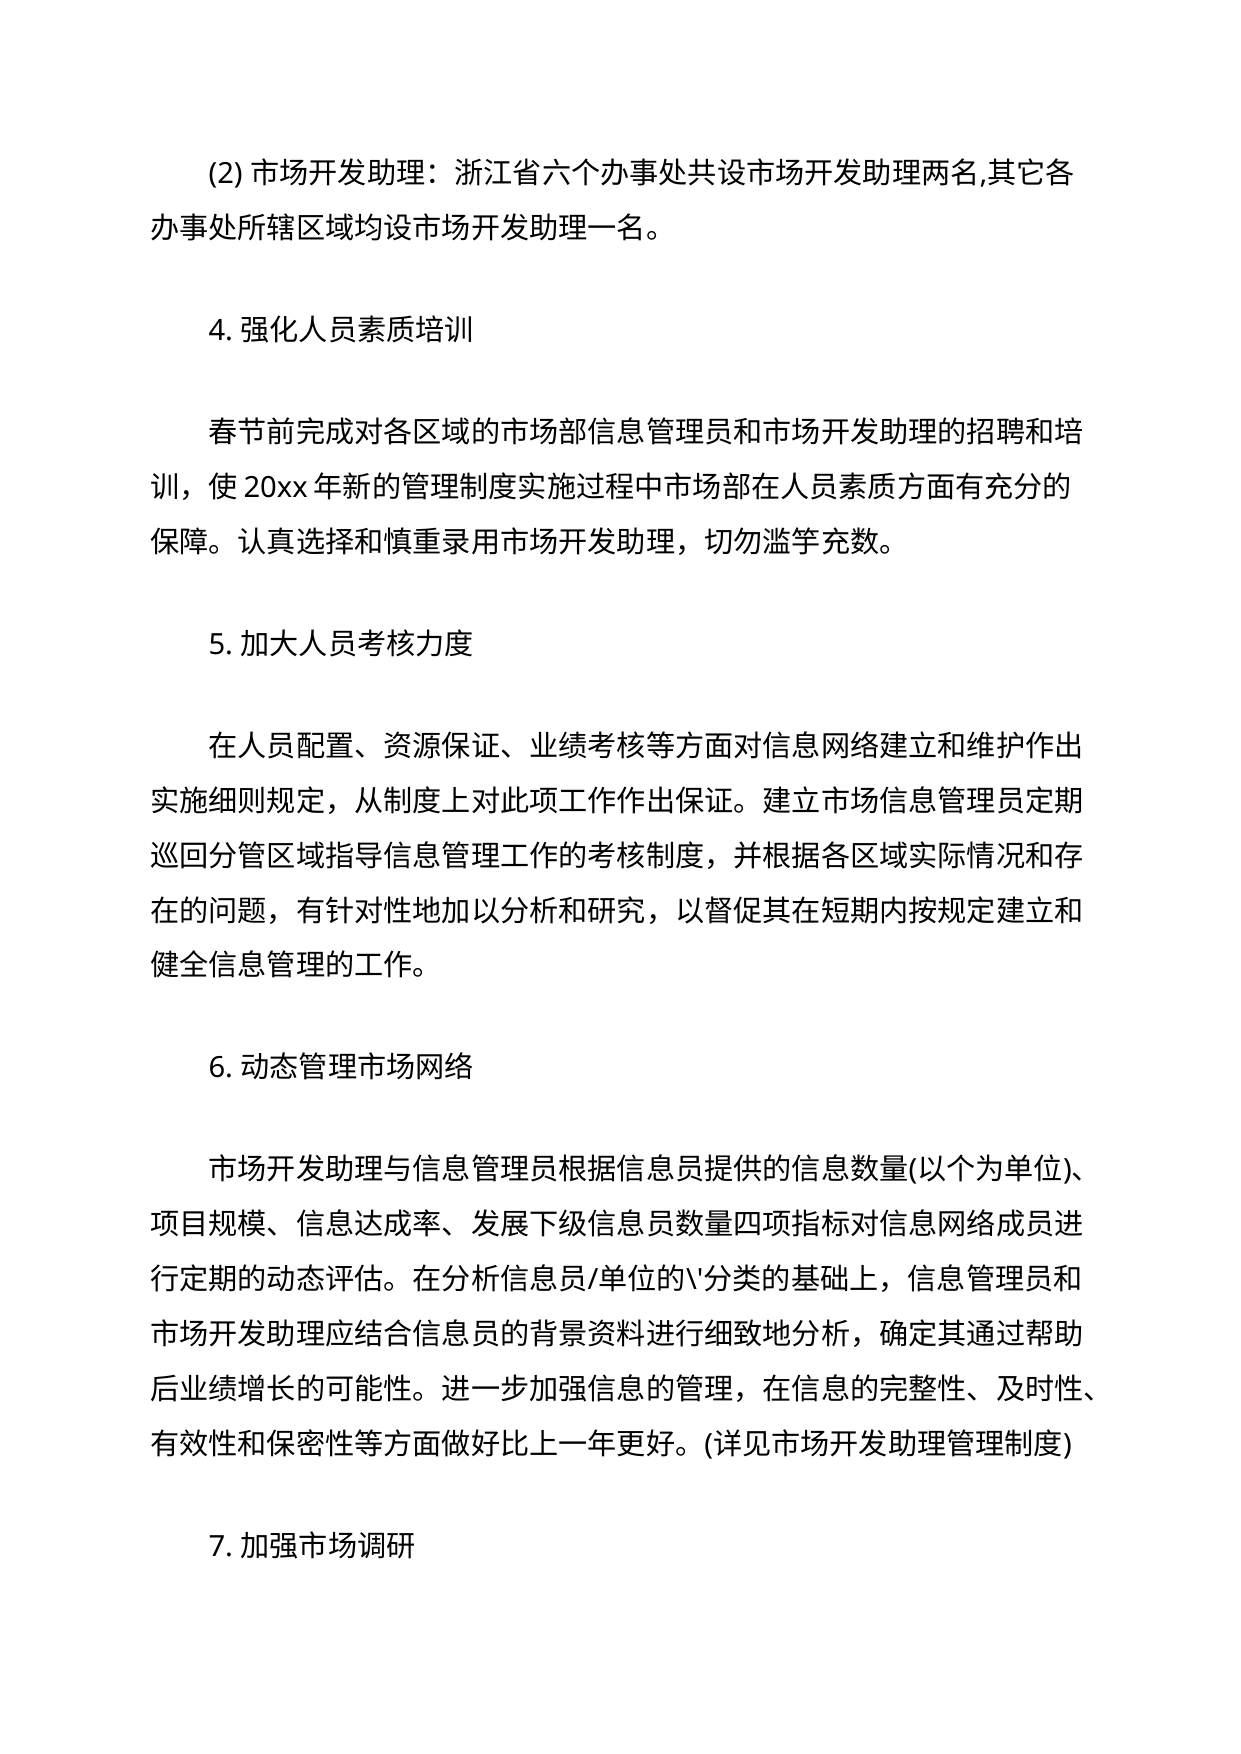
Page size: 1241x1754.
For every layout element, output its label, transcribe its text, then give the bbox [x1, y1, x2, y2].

text 7. 加强市场调研 [150, 1522, 1090, 1565]
text 5. 加大人员考核力度 [150, 620, 1090, 663]
text (2) 市场开发助理：浙江省六个办事处共设市场开发助理两名,其它各办事处所辖区域均设市场开发助理一名。 [150, 150, 1090, 247]
text 4. 强化人员素质培训 [150, 307, 1090, 349]
text 在人员配置、资源保证、业绩考核等方面对信息网络建立和维护作出实施细则规定，从制度上对此项工作作出保证。建立市场信息管理员定期巡回分管区域指导信息管理工作的考核制度，并根据各区域实际情况和存在的问题，有针对性地加以分析和研究，以督促其在短期内按规定建立和健全信息管理的工作。 [150, 722, 1090, 984]
text 市场开发助理与信息管理员根据信息员提供的信息数量(以个为单位)、项目规模、信息达成率、发展下级信息员数量四项指标对信息网络成员进行定期的动态评估。在分析信息员/单位的\'分类的基础上，信息管理员和市场开发助理应结合信息员的背景资料进行细致地分析，确定其通过帮助后业绩增长的可能性。进一步加强信息的管理，在信息的完整性、及时性、有效性和保密性等方面做好比上一年更好。(详见市场开发助理管理制度) [150, 1146, 1090, 1463]
text 春节前完成对各区域的市场部信息管理员和市场开发助理的招聘和培训，使20xx年新的管理制度实施过程中市场部在人员素质方面有充分的保障。认真选择和慎重录用市场开发助理，切勿滥竽充数。 [150, 409, 1090, 561]
text 6. 动态管理市场网络 [150, 1044, 1090, 1086]
